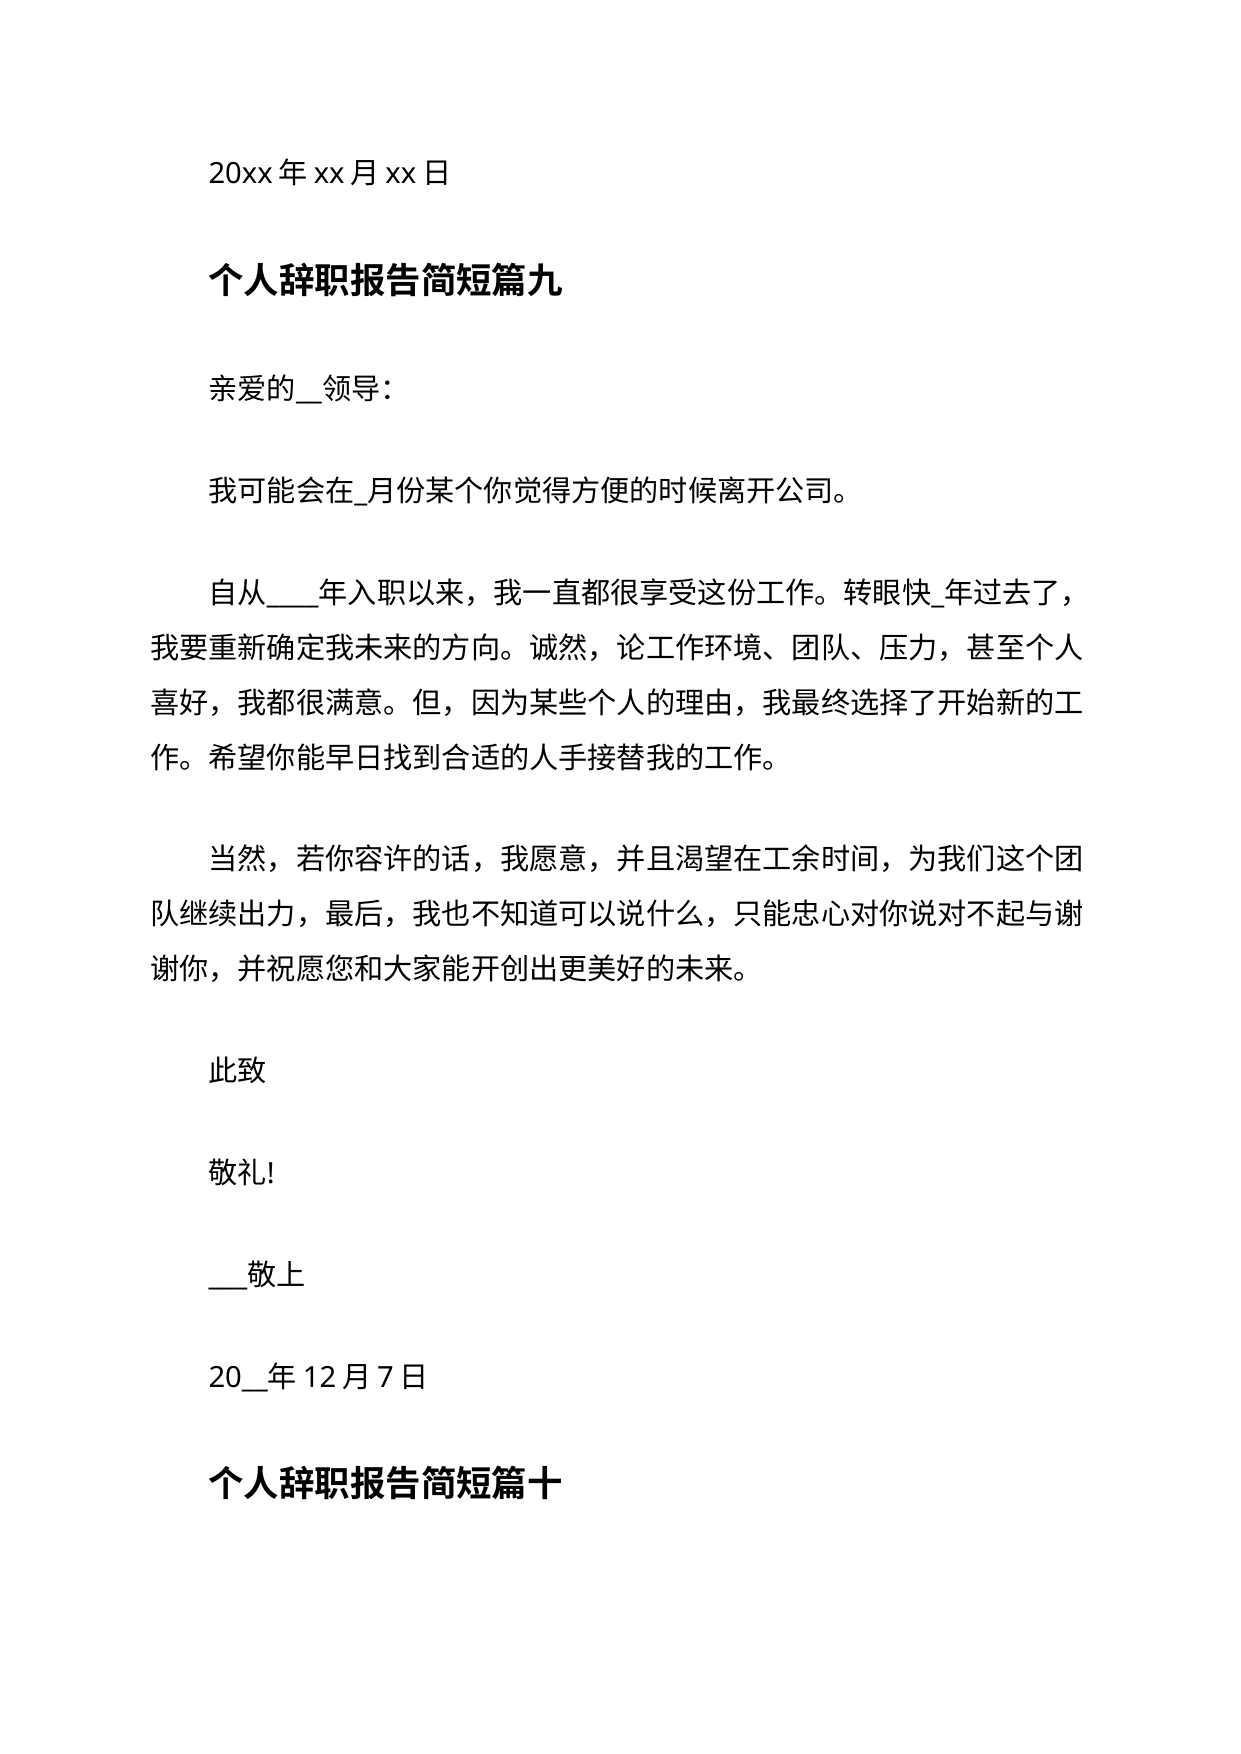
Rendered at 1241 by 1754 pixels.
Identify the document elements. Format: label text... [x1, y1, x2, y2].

text 个人辞职报告简短篇九 [150, 252, 1090, 303]
text 我可能会在_月份某个你觉得方便的时候离开公司。 [150, 467, 1090, 510]
text 此致 [150, 1047, 1090, 1090]
text 当然，若你容许的话，我愿意，并且渴望在工余时间，为我们这个团队继续出力，最后，我也不知道可以说什么，只能忠心对你说对不起与谢谢你，并祝愿您和大家能开创出更美好的未来。 [150, 836, 1090, 988]
text 亲爱的__领导： [150, 365, 1090, 408]
text 自从____年入职以来，我一直都很享受这份工作。转眼快_年过去了，我要重新确定我未来的方向。诚然，论工作环境、团队、压力，甚至个人喜好，我都很满意。但，因为某些个人的理由，我最终选择了开始新的工作。希望你能早日找到合适的人手接替我的工作。 [150, 569, 1090, 776]
text ___敬上 [150, 1251, 1090, 1294]
text 敬礼! [150, 1149, 1090, 1192]
text 20xx年xx月xx日 [150, 150, 1090, 192]
text 20__年12月7日 [150, 1353, 1090, 1396]
text 个人辞职报告简短篇十 [150, 1455, 1090, 1506]
